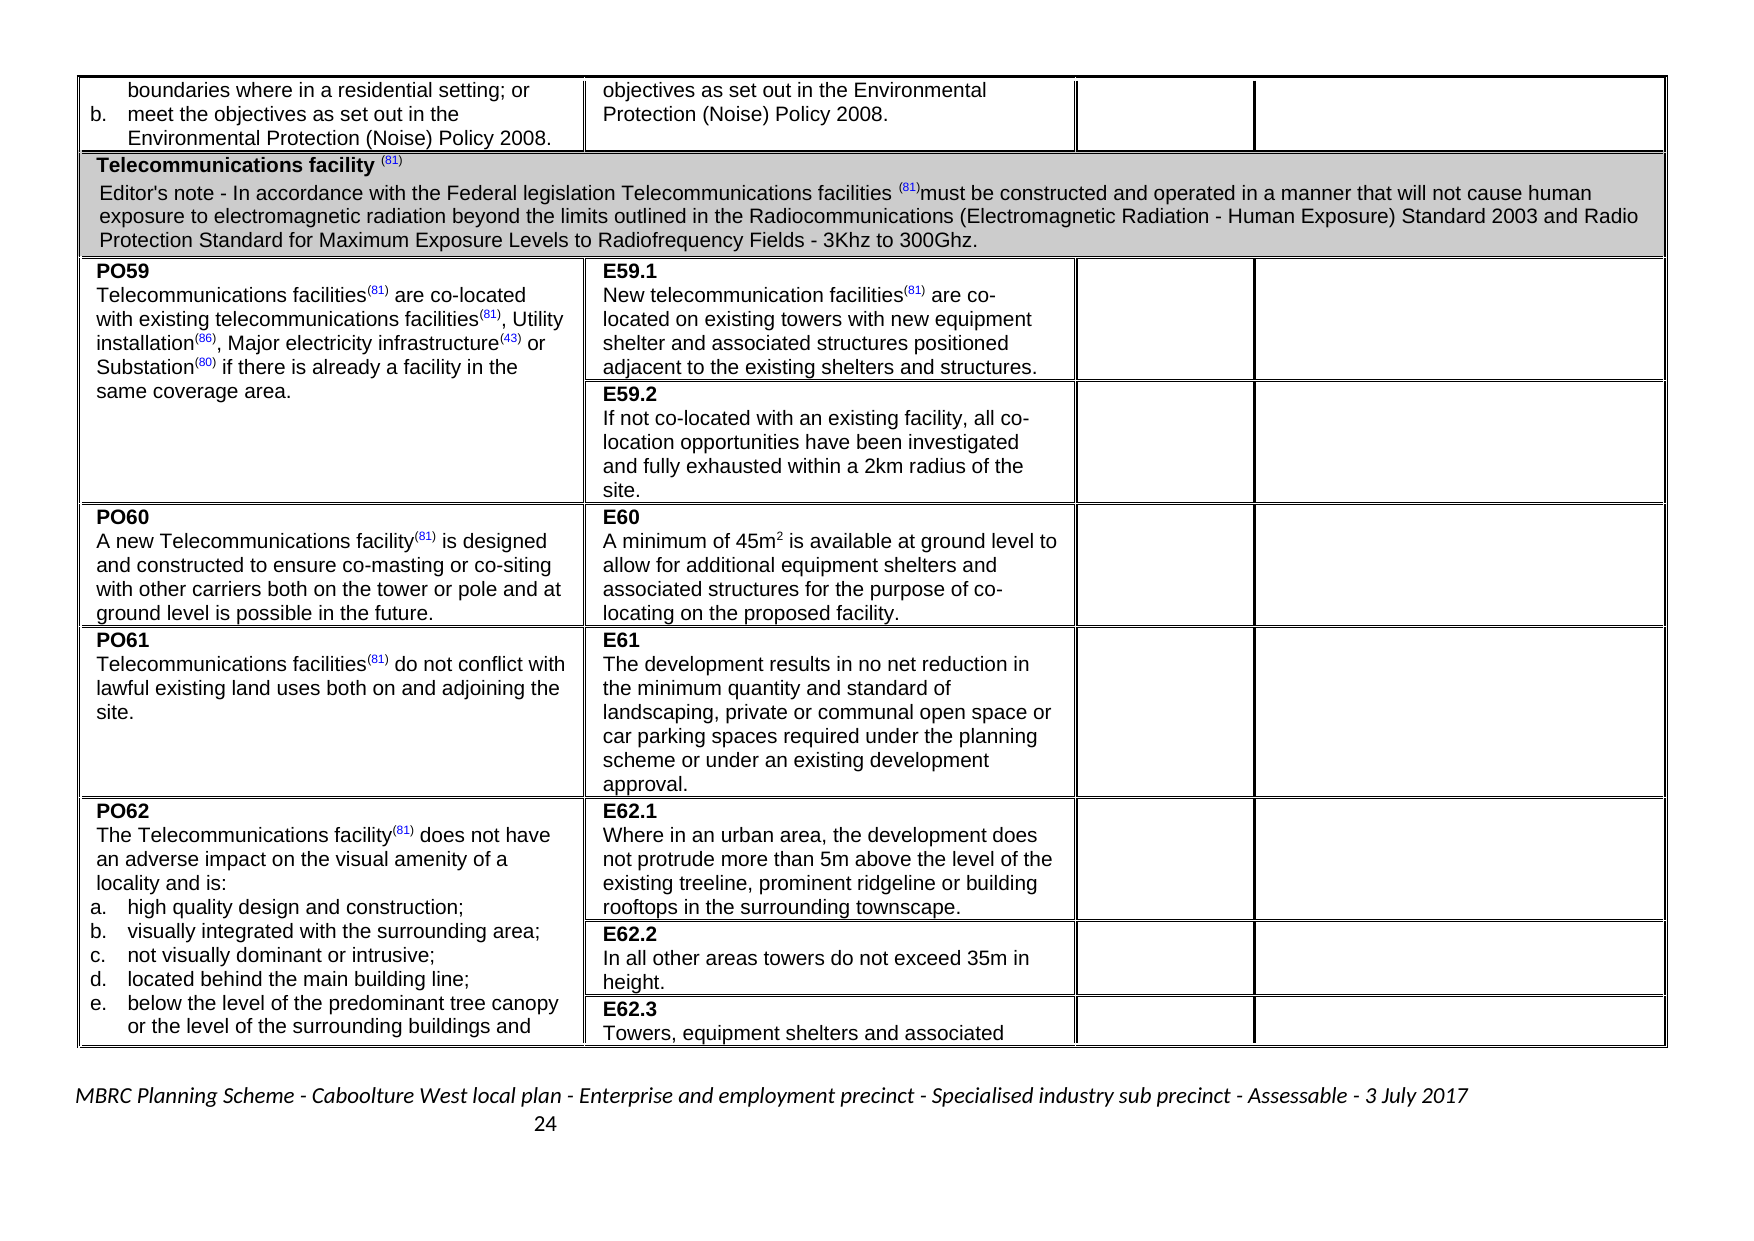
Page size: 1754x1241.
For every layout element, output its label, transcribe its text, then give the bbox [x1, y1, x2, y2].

table_cell [1078, 628, 1253, 796]
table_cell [585, 994, 1076, 1045]
table_cell PO62 The Telecommunications facility(81) does not have an adverse impact on the visual amenity of a locality and is: high quality design and construction; visually integrated with the surrounding area; not visually dominant or intrusive; located behind the main building line; below the level of the predominant tree canopy or the level of the surrounding buildings and structures; camouflaged through the use of colours and materials which blend into the landscape; treated to eliminate glare and reflectivity; landscaped; otherwise consistent with the amenity and character of the zone and surrounding area. [78, 796, 585, 1045]
table_cell [1254, 256, 1666, 378]
table_cell [1078, 259, 1253, 378]
table_cell [1254, 78, 1664, 150]
table_cell E62.1 Where in an urban area, the development does not protrude more than 5m above the level of the existing treeline, prominent ridgeline or building rooftops in the surrounding townscape. [586, 799, 1074, 918]
table_cell [1256, 919, 1665, 994]
table_cell [1078, 922, 1253, 994]
table_cell E60 A minimum of 45m2 is available at ground level to allow for additional equipment shelters and associated structures for the purpose of co-locating on the proposed facility. [586, 505, 1074, 624]
table_cell E59.2 If not co-located with an existing facility, all co-location opportunities have been investigated and fully exhausted within a 2km radius of the site. [586, 382, 1074, 502]
table_cell E59.1 New telecommunication facilities(81) are co-located on existing towers with new equipment shelter and associated structures positioned adjacent to the existing shelters and structures. [586, 259, 1074, 378]
table_cell [1076, 78, 1254, 150]
table_cell E61 The development results in no net reduction in the minimum quantity and standard of landscaping, private or communal open space or car parking spaces required under the planning scheme or under an existing development approval. [586, 628, 1074, 796]
table_cell [1076, 997, 1254, 1045]
table_cell [1254, 796, 1666, 918]
table_cell PO59 Telecommunications facilities(81) are co-located with existing telecommunications facilities(81), Utility installation(86), Major electricity infrastructure(43) or Substation(80) if there is already a facility in the same coverage area. [78, 256, 585, 502]
table_cell [1256, 625, 1665, 796]
table_cell E62.2 In all other areas towers do not exceed 35m in height. [586, 922, 1074, 994]
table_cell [585, 77, 1076, 150]
table_cell Telecommunications facility (81) [80, 150, 1665, 177]
table_cell [1078, 505, 1253, 624]
table_cell [1078, 799, 1253, 918]
table_cell PO61 Telecommunications facilities(81) do not conflict with lawful existing land uses both on and adjoining the site. [80, 625, 583, 796]
table_cell [1254, 994, 1666, 1045]
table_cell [80, 78, 585, 150]
table_cell [1256, 379, 1665, 502]
table_cell [1254, 502, 1666, 624]
table_cell PO60 A new Telecommunications facility(81) is designed and constructed to ensure co-masting or co-siting with other carriers both on the tower or pole and at ground level is possible in the future. [78, 502, 585, 624]
table_cell [1078, 382, 1253, 502]
